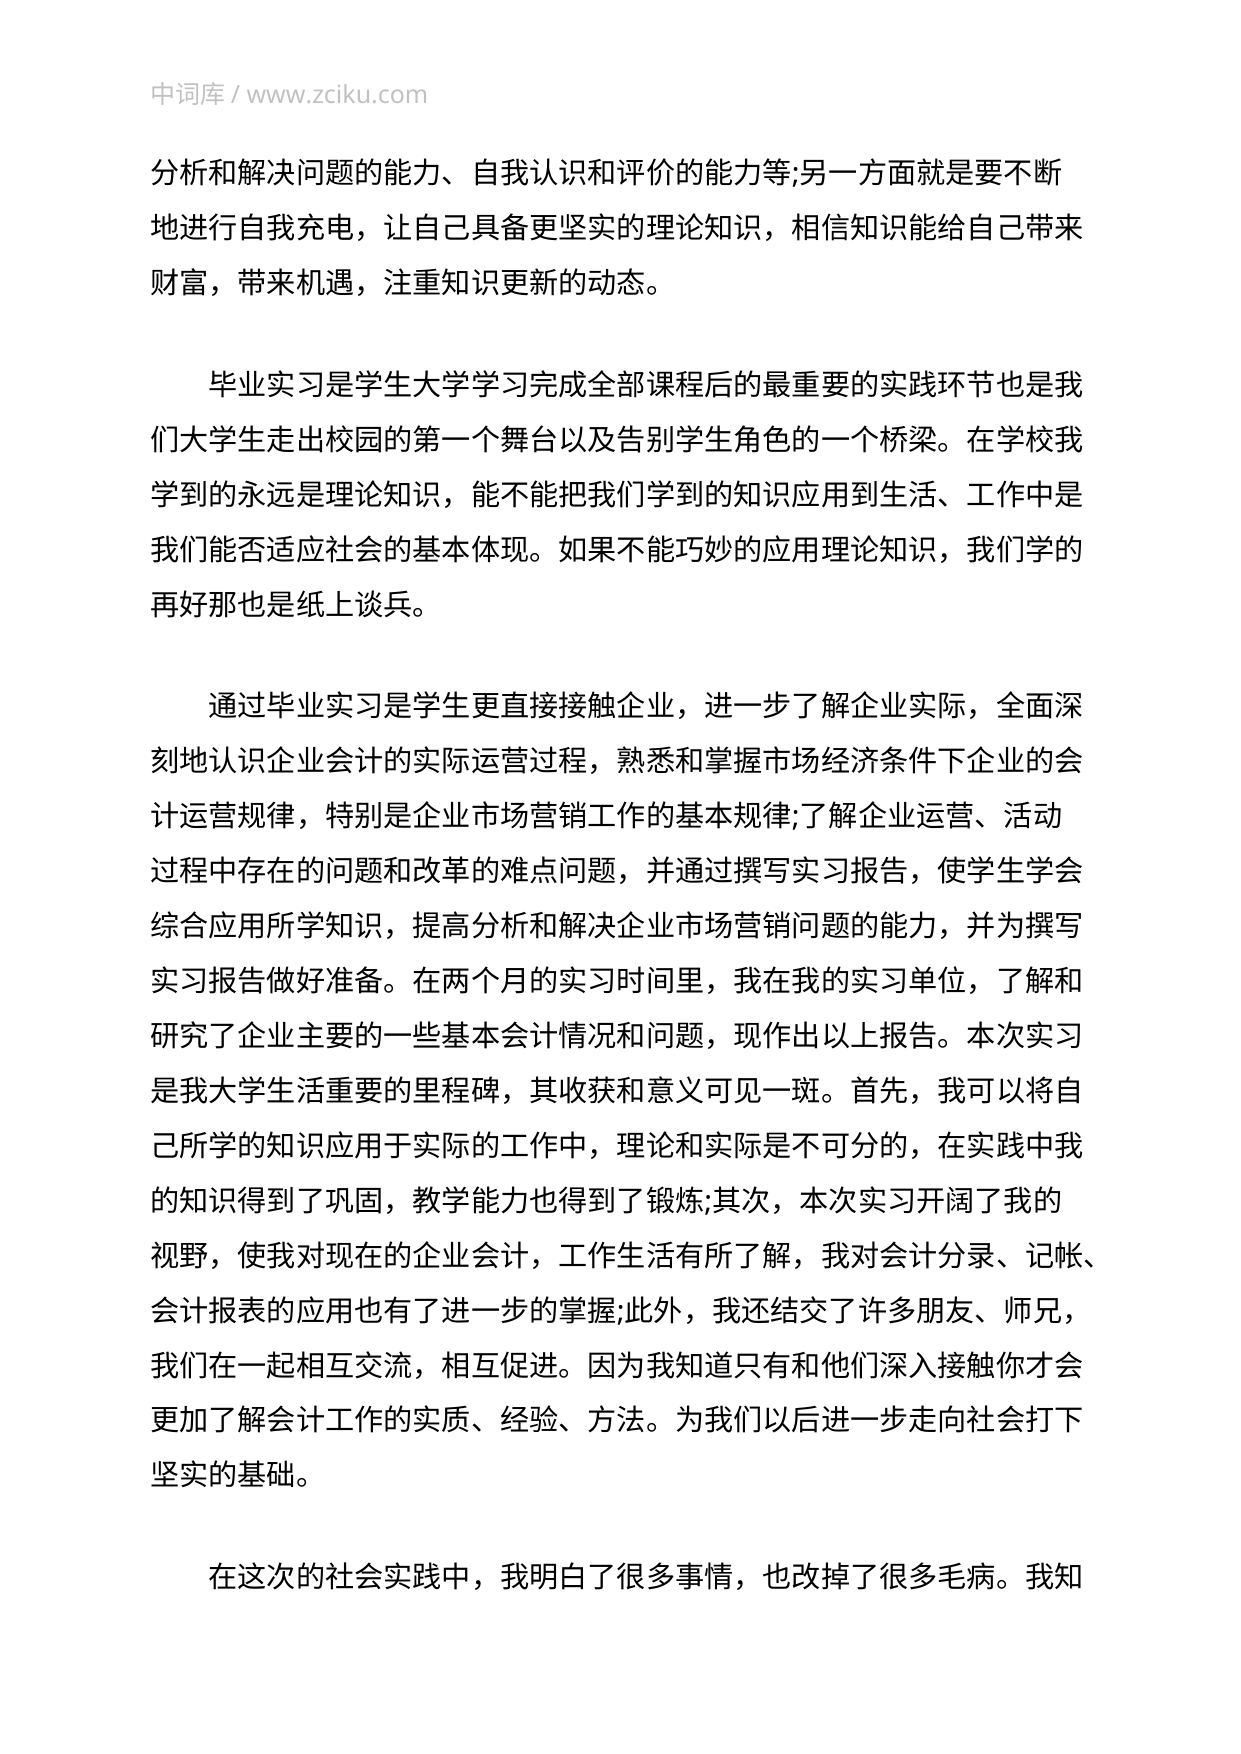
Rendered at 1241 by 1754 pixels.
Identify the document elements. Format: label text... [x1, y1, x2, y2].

text 通过毕业实习是学生更直接接触企业，进一步了解企业实际，全面深刻地认识企业会计的实际运营过程，熟悉和掌握市场经济条件下企业的会计运营规律，特别是企业市场营销工作的基本规律;了解企业运营、活动过程中存在的问题和改革的难点问题，并通过撰写实习报告，使学生学会综合应用所学知识，提高分析和解决企业市场营销问题的能力，并为撰写实习报告做好准备。在两个月的实习时间里，我在我的实习单位，了解和研究了企业主要的一些基本会计情况和问题，现作出以上报告。本次实习是我大学生活重要的里程碑，其收获和意义可见一斑。首先，我可以将自己所学的知识应用于实际的工作中，理论和实际是不可分的，在实践中我的知识得到了巩固，教学能力也得到了锻炼;其次，本次实习开阔了我的视野，使我对现在的企业会计，工作生活有所了解，我对会计分录、记帐、会计报表的应用也有了进一步的掌握;此外，我还结交了许多朋友、师兄，我们在一起相互交流，相互促进。因为我知道只有和他们深入接触你才会更加了解会计工作的实质、经验、方法。为我们以后进一步走向社会打下坚实的基础。 [150, 683, 1090, 1494]
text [150, 150, 1090, 302]
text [150, 1554, 1090, 1596]
text 毕业实习是学生大学学习完成全部课程后的最重要的实践环节也是我们大学生走出校园的第一个舞台以及告别学生角色的一个桥梁。在学校我学到的永远是理论知识，能不能把我们学到的知识应用到生活、工作中是我们能否适应社会的基本体现。如果不能巧妙的应用理论知识，我们学的再好那也是纸上谈兵。 [150, 362, 1090, 623]
